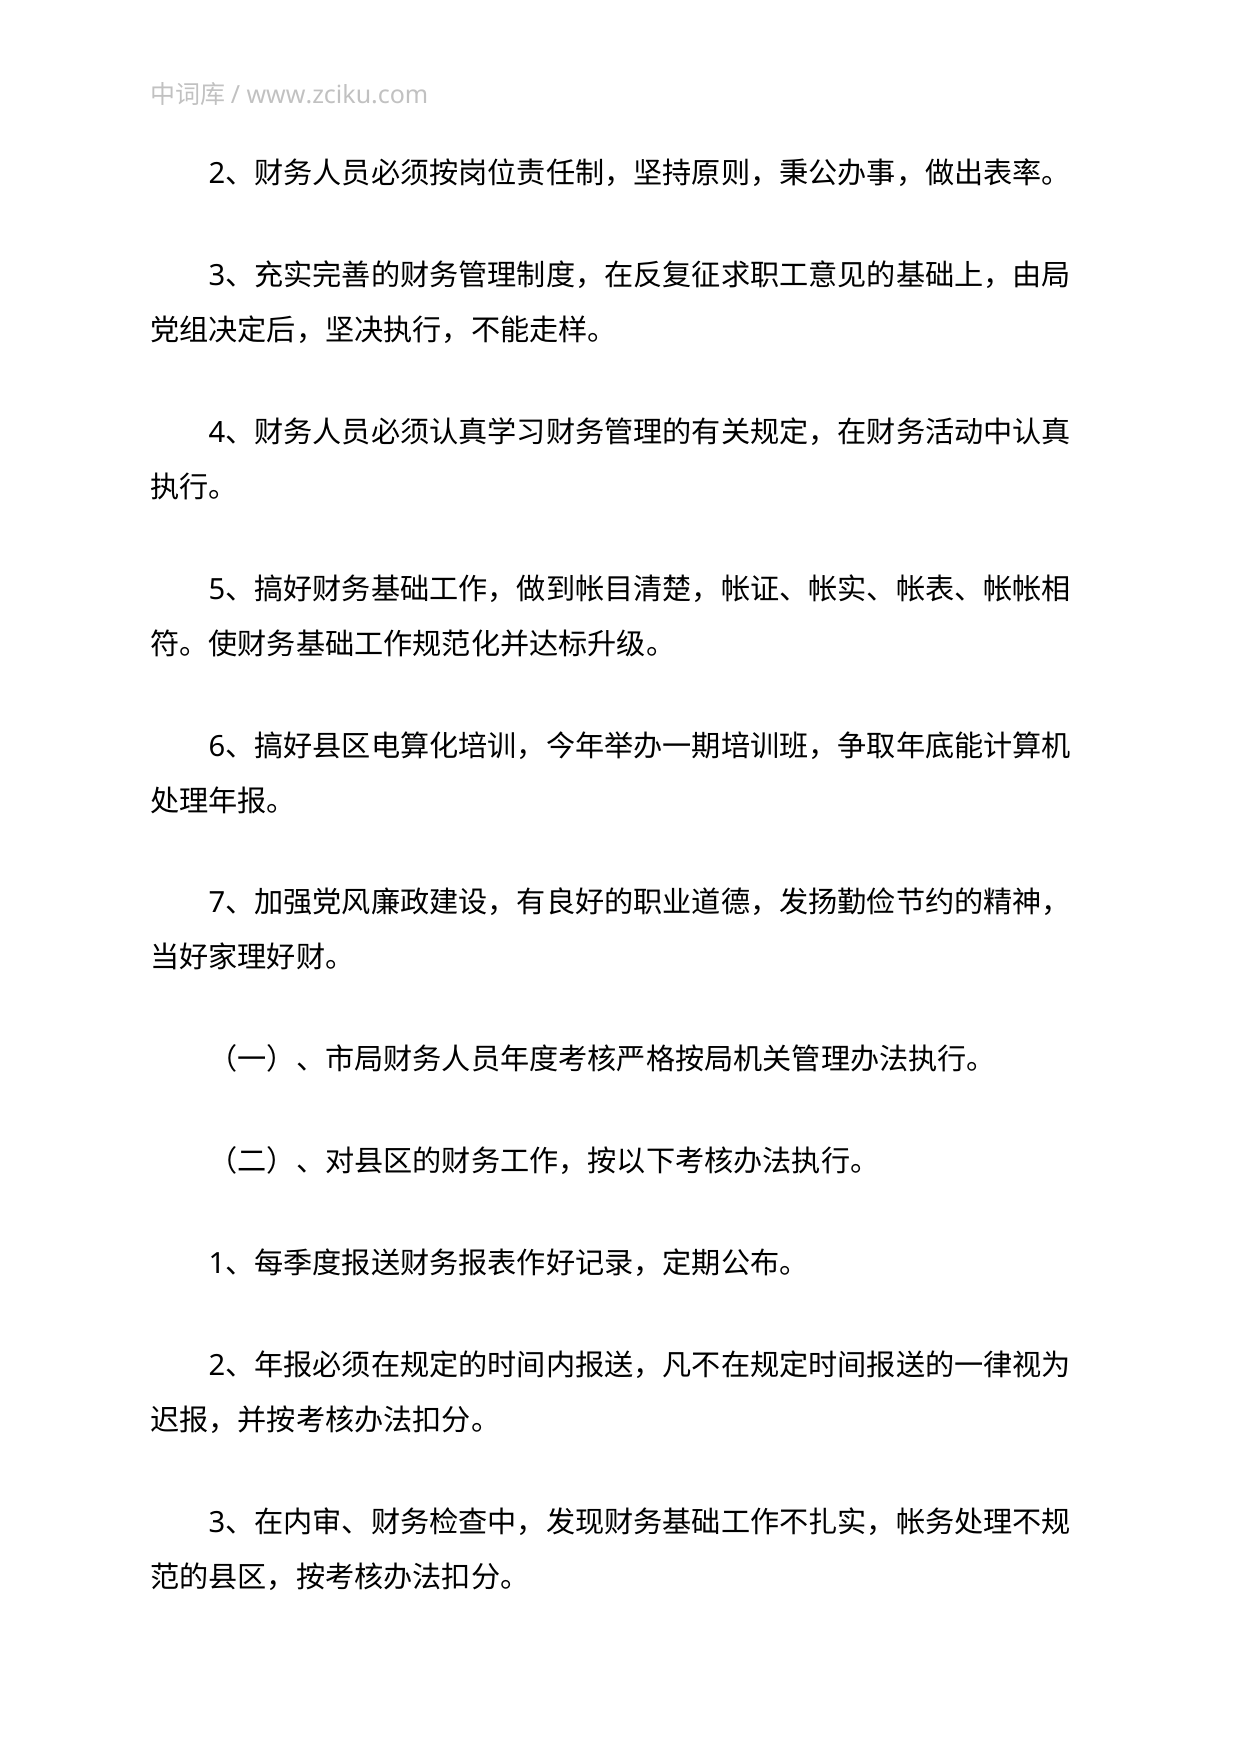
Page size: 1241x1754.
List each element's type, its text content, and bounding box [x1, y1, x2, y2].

text 2、财务人员必须按岗位责任制，坚持原则，秉公办事，做出表率。 [150, 150, 1090, 192]
text 7、加强党风廉政建设，有良好的职业道德，发扬勤俭节约的精神，当好家理好财。 [150, 879, 1090, 976]
text 4、财务人员必须认真学习财务管理的有关规定，在财务活动中认真执行。 [150, 409, 1090, 506]
text 2、年报必须在规定的时间内报送，凡不在规定时间报送的一律视为迟报，并按考核办法扣分。 [150, 1341, 1090, 1439]
text 1、每季度报送财务报表作好记录，定期公布。 [150, 1239, 1090, 1282]
text 6、搞好县区电算化培训，今年举办一期培训班，争取年底能计算机处理年报。 [150, 722, 1090, 819]
text 3、充实完善的财务管理制度，在反复征求职工意见的基础上，由局党组决定后，坚决执行，不能走样。 [150, 252, 1090, 349]
text 3、在内审、财务检查中，发现财务基础工作不扎实，帐务处理不规范的县区，按考核办法扣分。 [150, 1498, 1090, 1595]
text 5、搞好财务基础工作，做到帐目清楚，帐证、帐实、帐表、帐帐相符。使财务基础工作规范化并达标升级。 [150, 566, 1090, 663]
text （二）、对县区的财务工作，按以下考核办法执行。 [150, 1138, 1090, 1180]
text （一）、市局财务人员年度考核严格按局机关管理办法执行。 [150, 1036, 1090, 1078]
